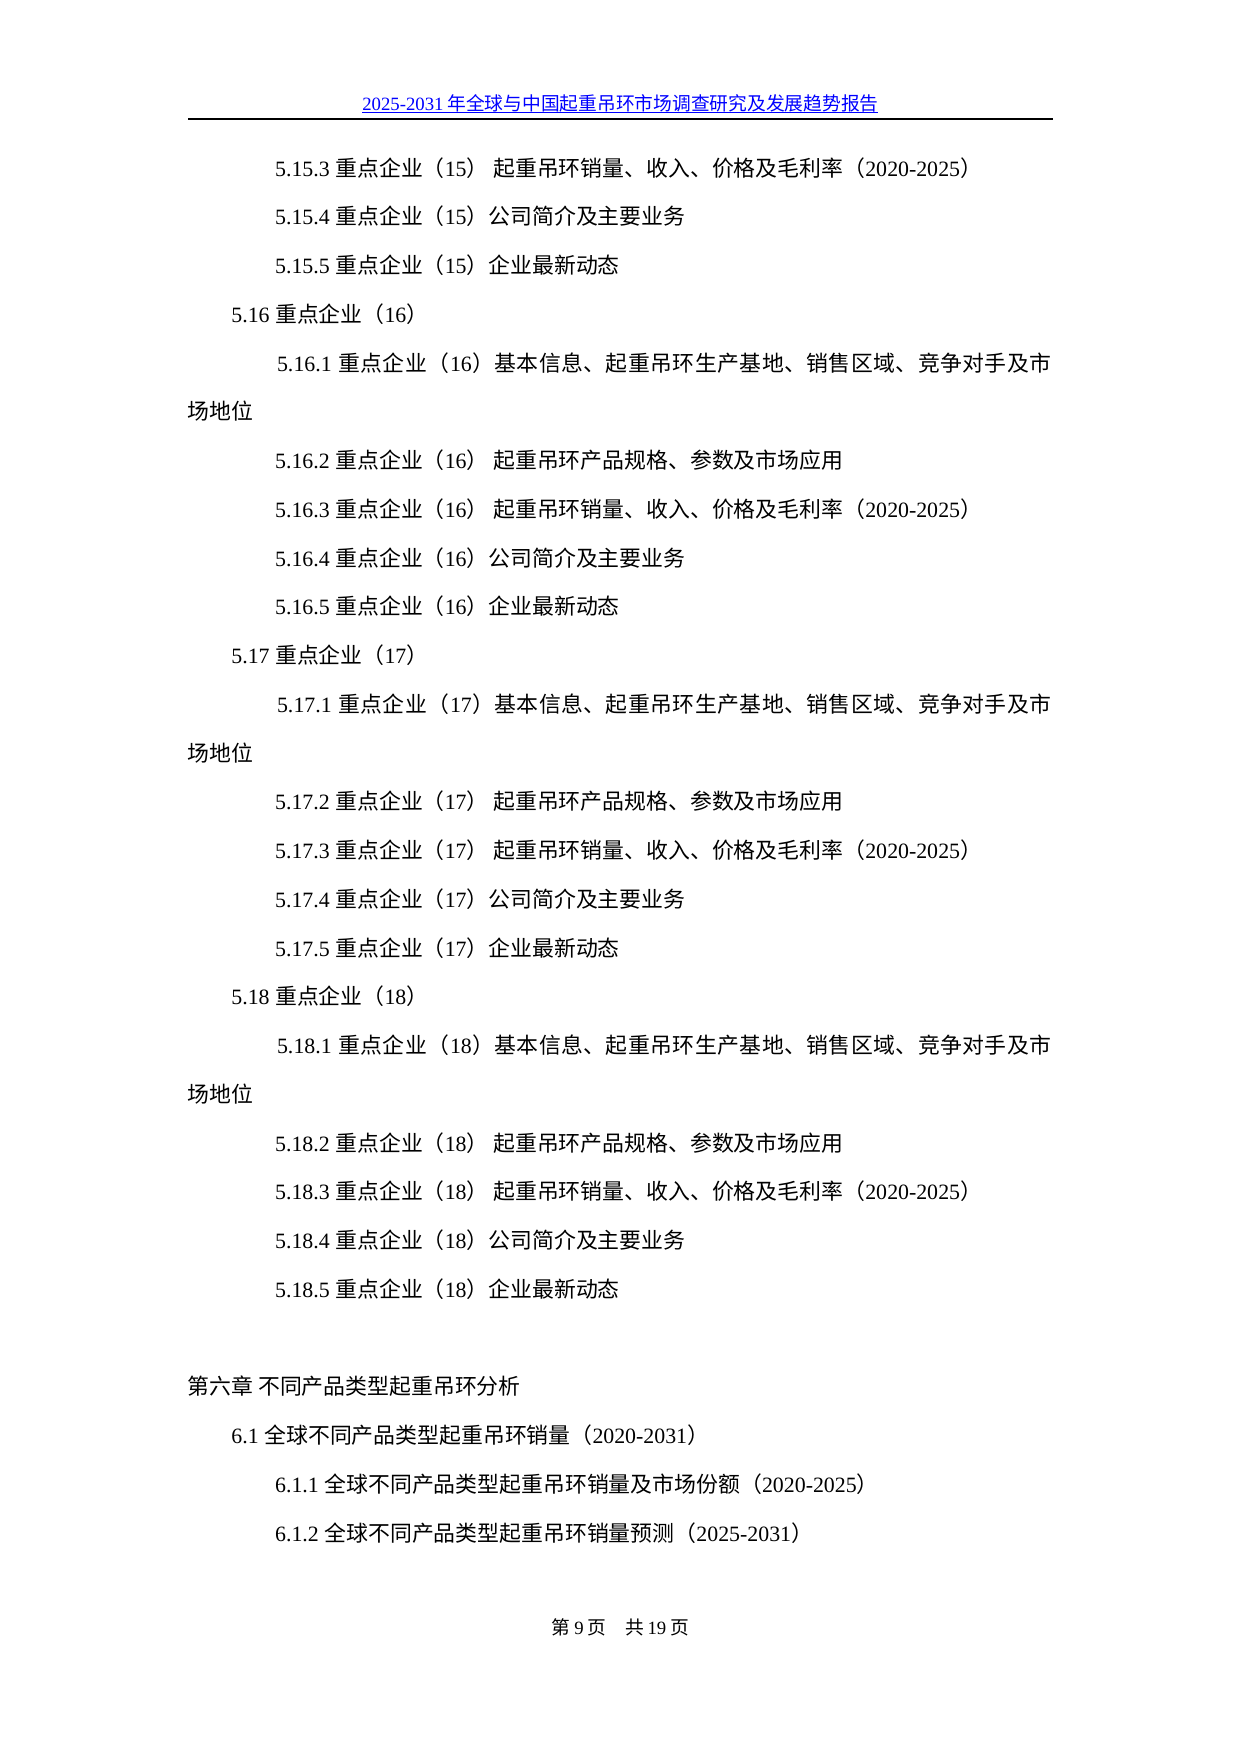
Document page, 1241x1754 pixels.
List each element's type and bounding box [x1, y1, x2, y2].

text [187, 150, 1053, 1548]
